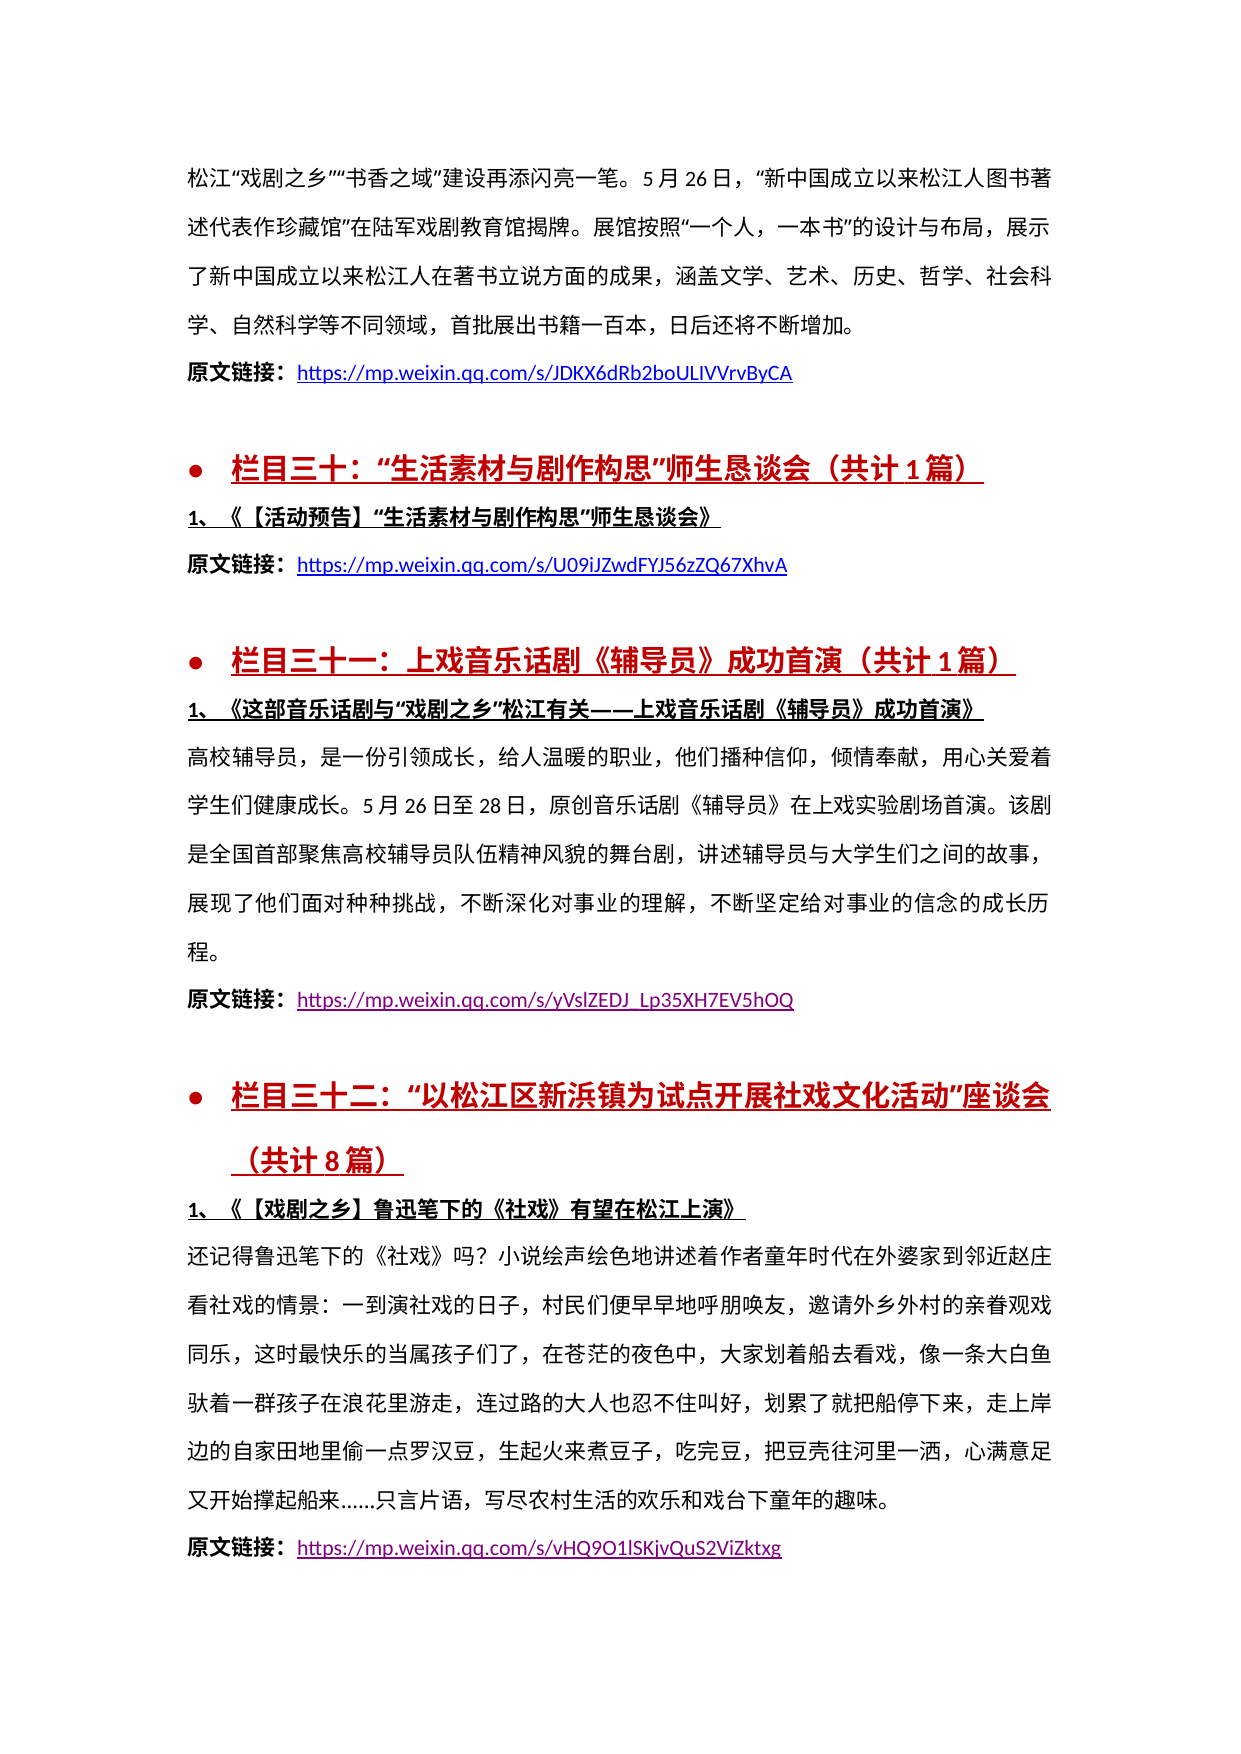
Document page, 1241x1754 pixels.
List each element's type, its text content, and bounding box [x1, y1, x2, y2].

list 原文链接：https://mp.weixin.qq.com/s/vHQ9O1lSKjvQuS2ViZktxg [187, 1531, 1053, 1563]
list 松江“戏剧之乡”“书香之域”建设再添闪亮一笔。5月26日，“新中国成立以来松江人图书著述代表作珍藏馆”在陆军戏剧教育馆揭牌。展馆按照“一个人，一本书”的设计与布局，展示了新中国成立以来松江人在著书立说方面的成果，涵盖文学、艺术、历史、哲学、社会科学、自然科学等不同领域，首批展出书籍一百本，日后还将不断增加。 [187, 162, 1053, 341]
list 原文链接：https://mp.weixin.qq.com/s/JDKX6dRb2boULIVVrvByCA [187, 356, 1053, 388]
list 还记得鲁迅笔下的《社戏》吗？小说绘声绘色地讲述着作者童年时代在外婆家到邻近赵庄看社戏的情景：一到演社戏的日子，村民们便早早地呼朋唤友，邀请外乡外村的亲眷观戏同乐，这时最快乐的当属孩子们了，在苍茫的夜色中，大家划着船去看戏，像一条大白鱼驮着一群孩子在浪花里游走，连过路的大人也忍不住叫好，划累了就把船停下来，走上岸边的自家田地里偷一点罗汉豆，生起火来煮豆子，吃完豆，把豆壳往河里一洒，心满意足又开始撑起船来……只言片语，写尽农村生活的欢乐和戏台下童年的趣味。 [187, 1240, 1053, 1516]
list 1、《【戏剧之乡】鲁迅笔下的《社戏》有望在松江上演》 [187, 1192, 1053, 1225]
list 栏目三十：“生活素材与剧作构思”师生恳谈会（共计1篇） [187, 436, 1053, 501]
list 栏目三十一：上戏音乐话剧《辅导员》成功首演（共计1篇） [187, 628, 1053, 693]
list 1、《【活动预告】“生活素材与剧作构思”师生恳谈会》 [187, 501, 1053, 533]
list 1、《这部音乐话剧与“戏剧之乡”松江有关——上戏音乐话剧《辅导员》成功首演》 [187, 693, 1053, 725]
list 原文链接：https://mp.weixin.qq.com/s/yVslZEDJ_Lp35XH7EV5hOQ [187, 983, 1053, 1015]
list 栏目三十二：“以松江区新浜镇为试点开展社戏文化活动”座谈会（共计8篇） [187, 1062, 1053, 1192]
list 原文链接：https://mp.weixin.qq.com/s/U09iJZwdFYJ56zZQ67XhvA [187, 548, 1053, 580]
list 高校辅导员，是一份引领成长，给人温暖的职业，他们播种信仰，倾情奉献，用心关爱着学生们健康成长。5月26日至28日，原创音乐话剧《辅导员》在上戏实验剧场首演。该剧是全国首部聚焦高校辅导员队伍精神风貌的舞台剧，讲述辅导员与大学生们之间的故事，展现了他们面对种种挑战，不断深化对事业的理解，不断坚定给对事业的信念的成长历程。 [187, 740, 1053, 968]
